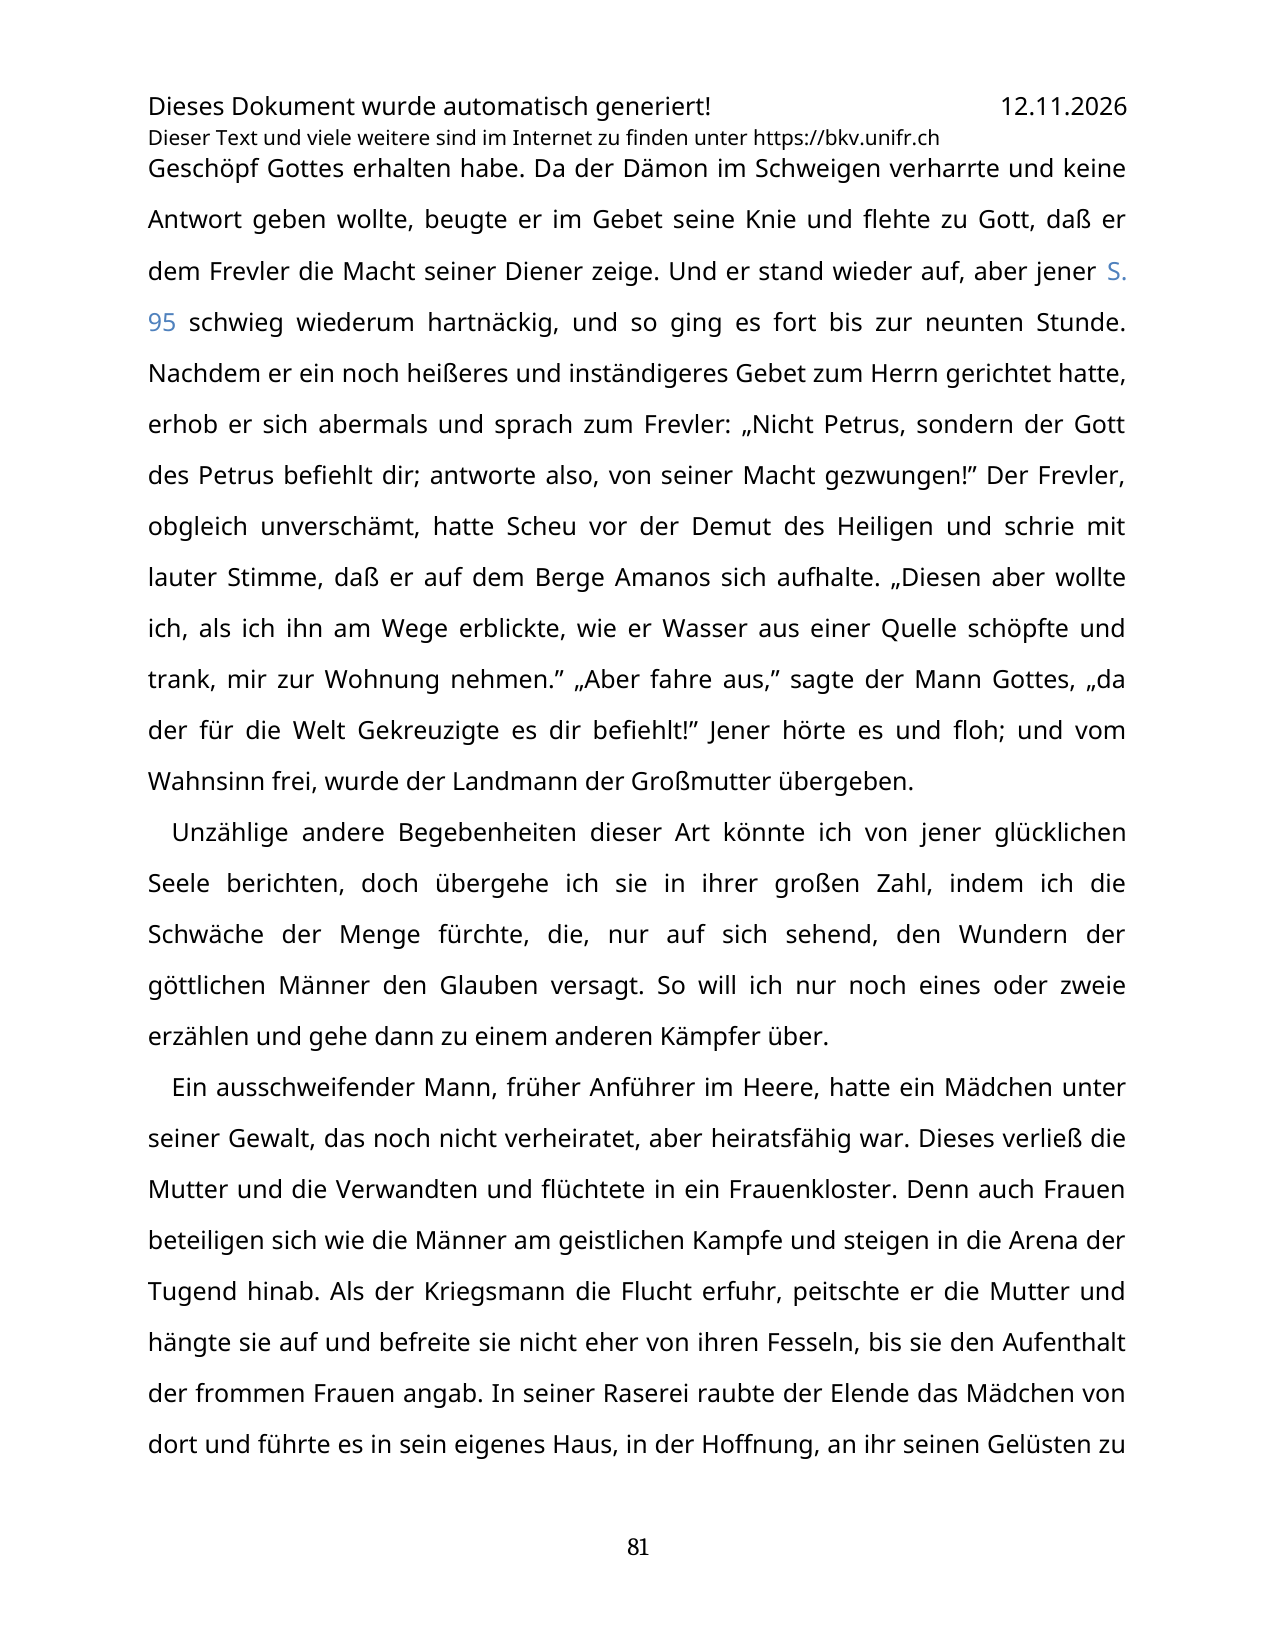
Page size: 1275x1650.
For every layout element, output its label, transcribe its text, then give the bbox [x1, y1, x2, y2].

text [148, 1070, 1127, 1461]
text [148, 151, 1127, 798]
text Unzählige andere Begebenheiten dieser Art könnte ich von jener glücklichen Seele berichten, doch übergehe ich sie in ihrer großen Zahl, indem ich die Schwäche der Menge fürchte, die, nur auf sich sehend, den Wundern der göttlichen Männer den Glauben versagt. So will ich nur noch eines oder zweie erzählen und gehe dann zu einem anderen Kämpfer über. [148, 814, 1127, 1053]
